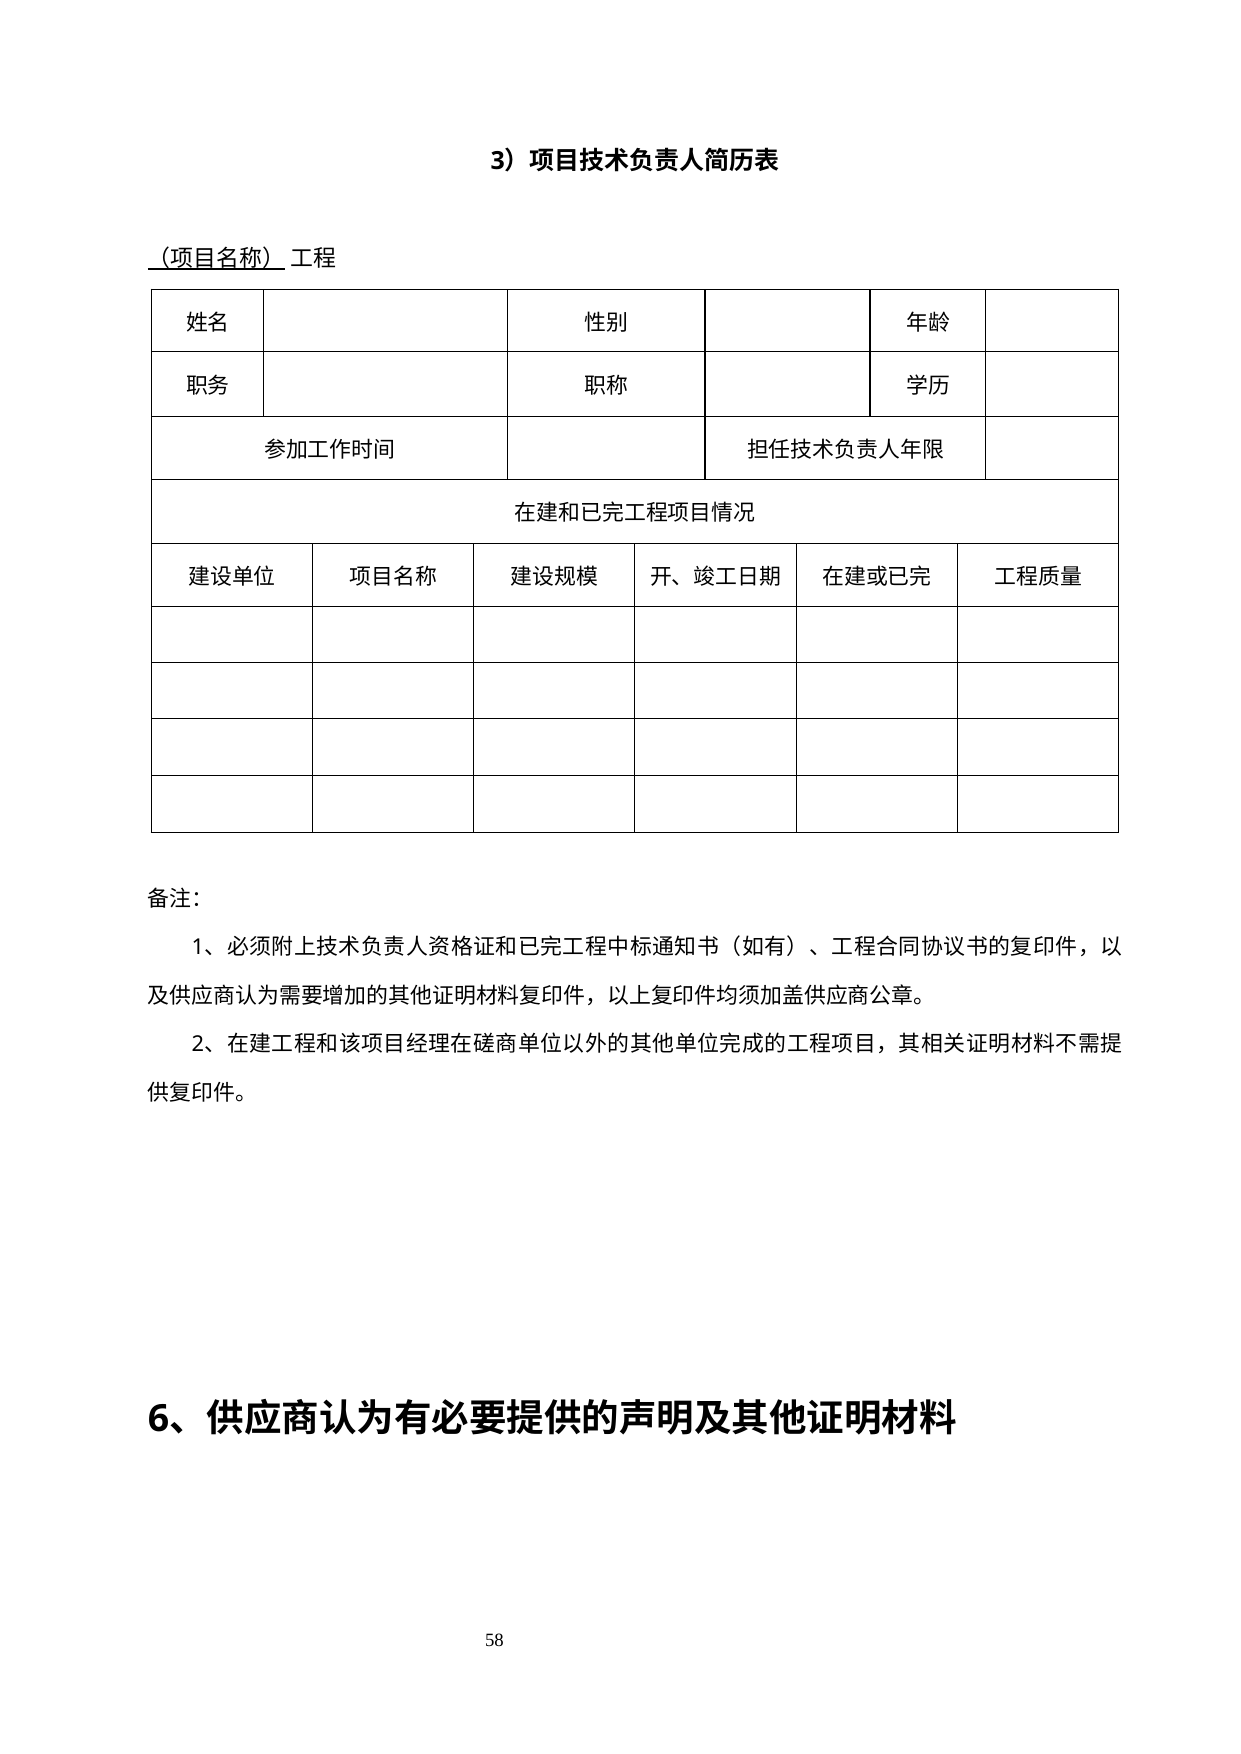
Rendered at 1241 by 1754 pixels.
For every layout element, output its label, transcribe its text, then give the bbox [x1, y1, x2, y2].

table_cell [474, 663, 634, 718]
table_header [264, 290, 507, 351]
table_cell 职称 [508, 352, 704, 416]
table_cell [474, 719, 634, 774]
table_cell 学历 [871, 352, 985, 416]
table_cell [313, 776, 473, 832]
table_cell [313, 719, 473, 774]
table_cell 工程质量 [958, 544, 1118, 606]
table_cell 开、竣工日期 [635, 544, 796, 606]
table_cell [313, 663, 473, 718]
table_cell [797, 776, 957, 832]
text 6、供应商认为有必要提供的声明及其他证明材料 [148, 1383, 1122, 1448]
table_cell [986, 417, 1118, 478]
table_cell [152, 719, 312, 774]
table_cell 在建或已完 [797, 544, 957, 606]
table_cell 担任技术负责人年限 [706, 417, 985, 478]
table_cell [986, 352, 1118, 416]
table_cell [635, 663, 796, 718]
table_cell 职务 [152, 352, 263, 416]
table_header [986, 290, 1118, 351]
table_cell [797, 719, 957, 774]
text 备注： [148, 880, 1122, 913]
table_cell [152, 663, 312, 718]
table_cell [958, 663, 1118, 718]
table_header 姓名 [152, 290, 263, 351]
table_cell 项目名称 [313, 544, 473, 606]
table_cell [797, 663, 957, 718]
table_cell [958, 719, 1118, 774]
text （项目名称） 工程 [148, 223, 1122, 288]
table_cell [474, 607, 634, 662]
table_header 年龄 [871, 290, 985, 351]
table_cell [313, 607, 473, 662]
text 2、在建工程和该项目经理在磋商单位以外的其他单位完成的工程项目，其相关证明材料不需提供复印件。 [148, 1026, 1122, 1107]
table_header 性别 [508, 290, 704, 351]
table_cell 参加工作时间 [152, 417, 507, 478]
table_cell [635, 776, 796, 832]
table_cell [635, 719, 796, 774]
table_cell 在建和已完工程项目情况 [152, 480, 1118, 543]
table_cell [797, 607, 957, 662]
table_cell [958, 607, 1118, 662]
table_cell [635, 607, 796, 662]
text 1、必须附上技术负责人资格证和已完工程中标通知书（如有）、工程合同协议书的复印件，以及供应商认为需要增加的其他证明材料复印件，以上复印件均须加盖供应商公章。 [148, 928, 1122, 1010]
table_cell [508, 417, 704, 478]
table_header [706, 290, 869, 351]
table_cell [958, 776, 1118, 832]
table_cell [474, 776, 634, 832]
table_cell 建设单位 [152, 544, 312, 606]
table_cell [152, 607, 312, 662]
table_cell 建设规模 [474, 544, 634, 606]
text 3）项目技术负责人简历表 [148, 126, 1122, 191]
table_cell [706, 352, 869, 416]
table_cell [264, 352, 507, 416]
table_cell [152, 776, 312, 832]
